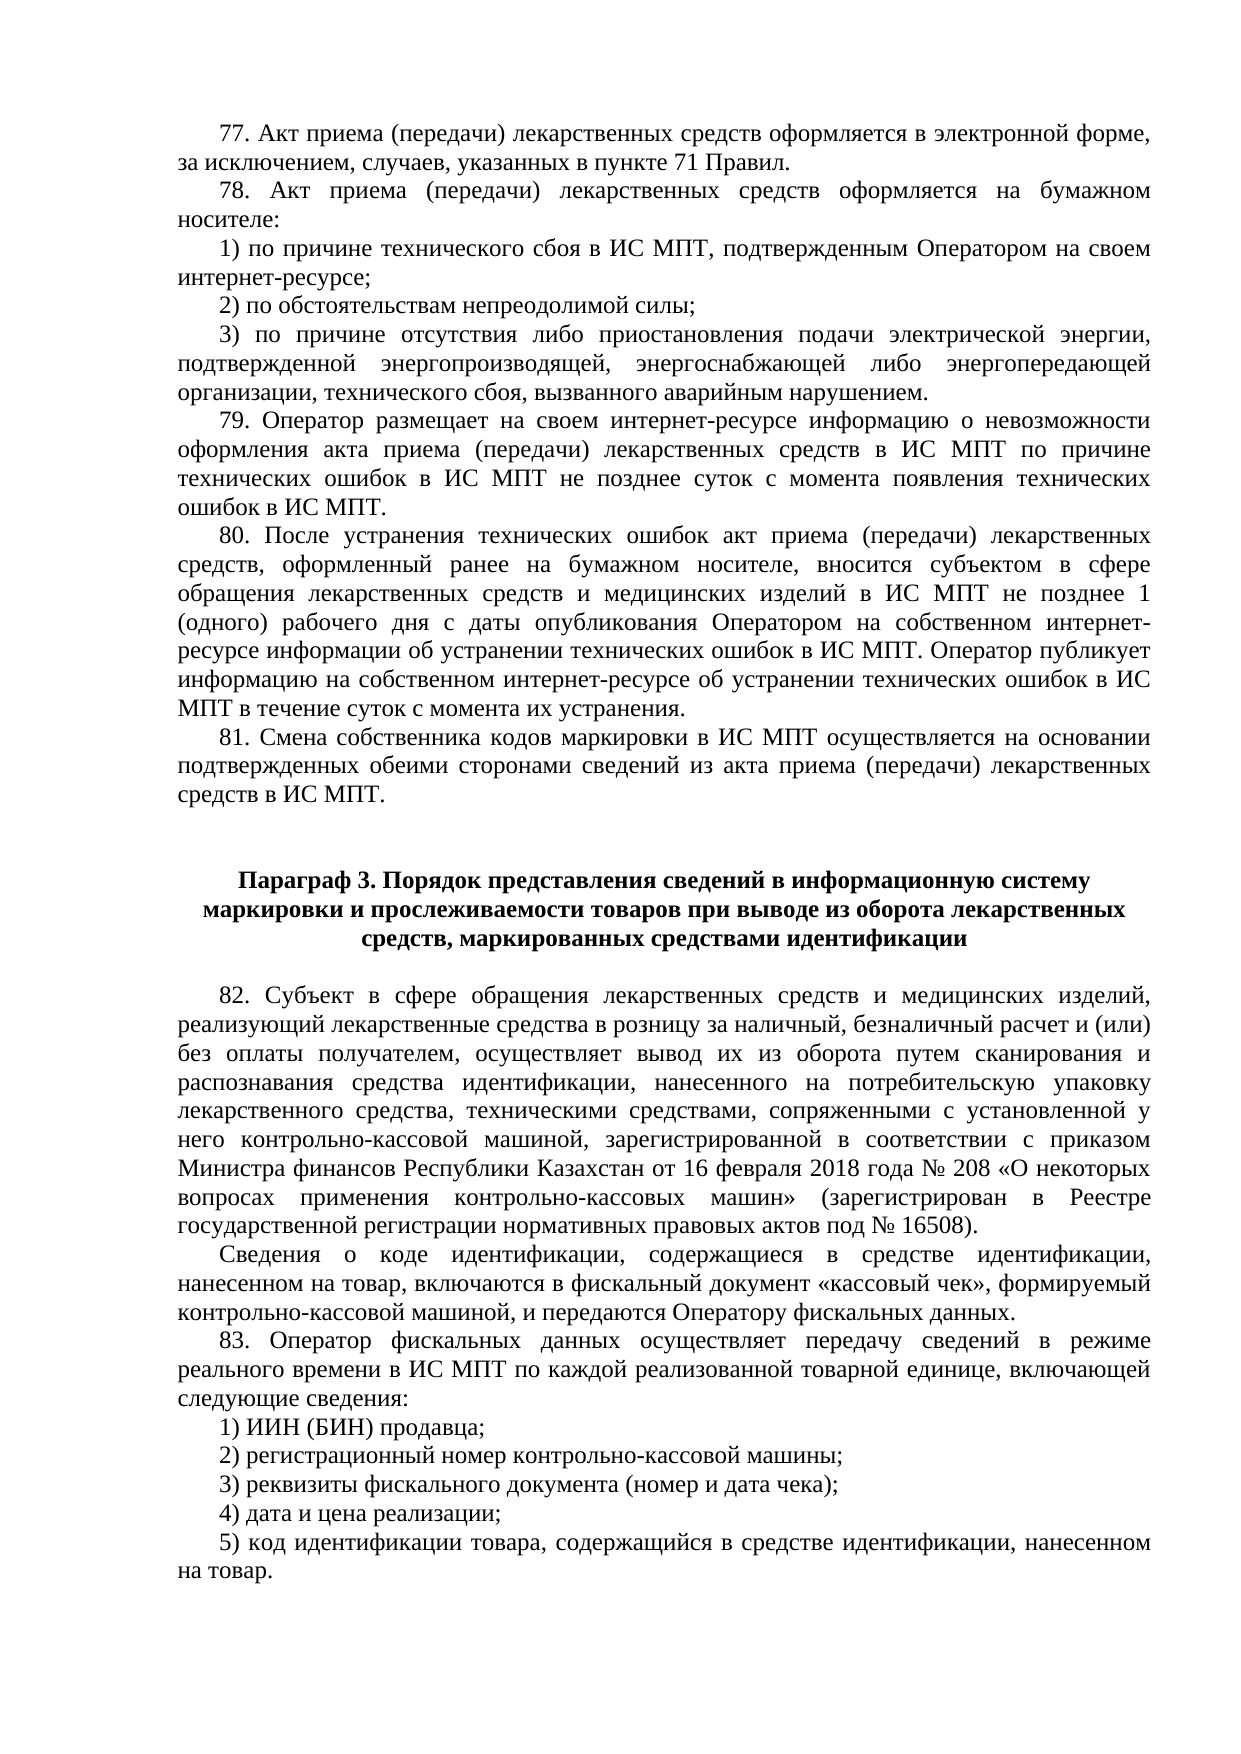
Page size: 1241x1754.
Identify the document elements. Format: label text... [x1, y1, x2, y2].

text 83. Оператор фискальных данных осуществляет передачу сведений в режиме реального времени в ИС МПТ по каждой реализованной товарной единице, включающей следующие сведения: [177, 1326, 1152, 1412]
text 79. Оператор размещает на своем интернет-ресурсе информацию о невозможности оформления акта приема (передачи) лекарственных средств в ИС МПТ по причине технических ошибок в ИС МПТ не позднее суток с момента появления технических ошибок в ИС МПТ. [177, 406, 1152, 521]
text 78. Акт приема (передачи) лекарственных средств оформляется на бумажном носителе: [177, 176, 1152, 233]
text 4) дата и цена реализации; [177, 1498, 1152, 1527]
text 3) по причине отсутствия либо приостановления подачи электрической энергии, подтвержденной энергопроизводящей, энергоснабжающей либо энергопередающей организации, технического сбоя, вызванного аварийным нарушением. [177, 319, 1152, 406]
text 5) код идентификации товара, содержащийся в средстве идентификации, нанесенном на товар. [177, 1527, 1152, 1584]
text 2) регистрационный номер контрольно-кассовой машины; [177, 1441, 1152, 1469]
text 77. Акт приема (передачи) лекарственных средств оформляется в электронной форме, за исключением, случаев, указанных в пункте 71 Правил. [177, 118, 1152, 176]
text 80. После устранения технических ошибок акт приема (передачи) лекарственных средств, оформленный ранее на бумажном носителе, вносится субъектом в сфере обращения лекарственных средств и медицинских изделий в ИС МПТ не позднее 1 (одного) рабочего дня с даты опубликования Оператором на собственном интернет-ресурсе информации об устранении технических ошибок в ИС МПТ. Оператор публикует информацию на собственном интернет-ресурсе об устранении технических ошибок в ИС МПТ в течение суток с момента их устранения. [177, 521, 1152, 722]
text Сведения о коде идентификации, содержащиеся в средстве идентификации, нанесенном на товар, включаются в фискальный документ «кассовый чек», формируемый контрольно-кассовой машиной, и передаются Оператору фискальных данных. [177, 1239, 1152, 1326]
text 1) ИИН (БИН) продавца; [177, 1412, 1152, 1441]
text 3) реквизиты фискального документа (номер и дата чека); [177, 1469, 1152, 1498]
text 1) по причине технического сбоя в ИС МПТ, подтвержденным Оператором на своем интернет-ресурсе; [177, 233, 1152, 291]
text Параграф 3. Порядок представления сведений в информационную систему маркировки и прослеживаемости товаров при выводе из оборота лекарственных средств, маркированных средствами идентификации [177, 866, 1152, 952]
text 2) по обстоятельствам непреодолимой силы; [177, 291, 1152, 319]
text 82. Субъект в сфере обращения лекарственных средств и медицинских изделий, реализующий лекарственные средства в розницу за наличный, безналичный расчет и (или) без оплаты получателем, осуществляет вывод их из оборота путем сканирования и распознавания средства идентификации, нанесенного на потребительскую упаковку лекарственного средства, техническими средствами, сопряженными с установленной у него контрольно-кассовой машиной, зарегистрированной в соответствии с приказом Министра финансов Республики Казахстан от 16 февраля 2018 года № 208 «О некоторых вопросах применения контрольно-кассовых машин» (зарегистрирован в Реестре государственной регистрации нормативных правовых актов под № 16508). [177, 981, 1152, 1239]
text 81. Смена собственника кодов маркировки в ИС МПТ осуществляется на основании подтвержденных обеими сторонами сведений из акта приема (передачи) лекарственных средств в ИС МПТ. [177, 722, 1152, 808]
